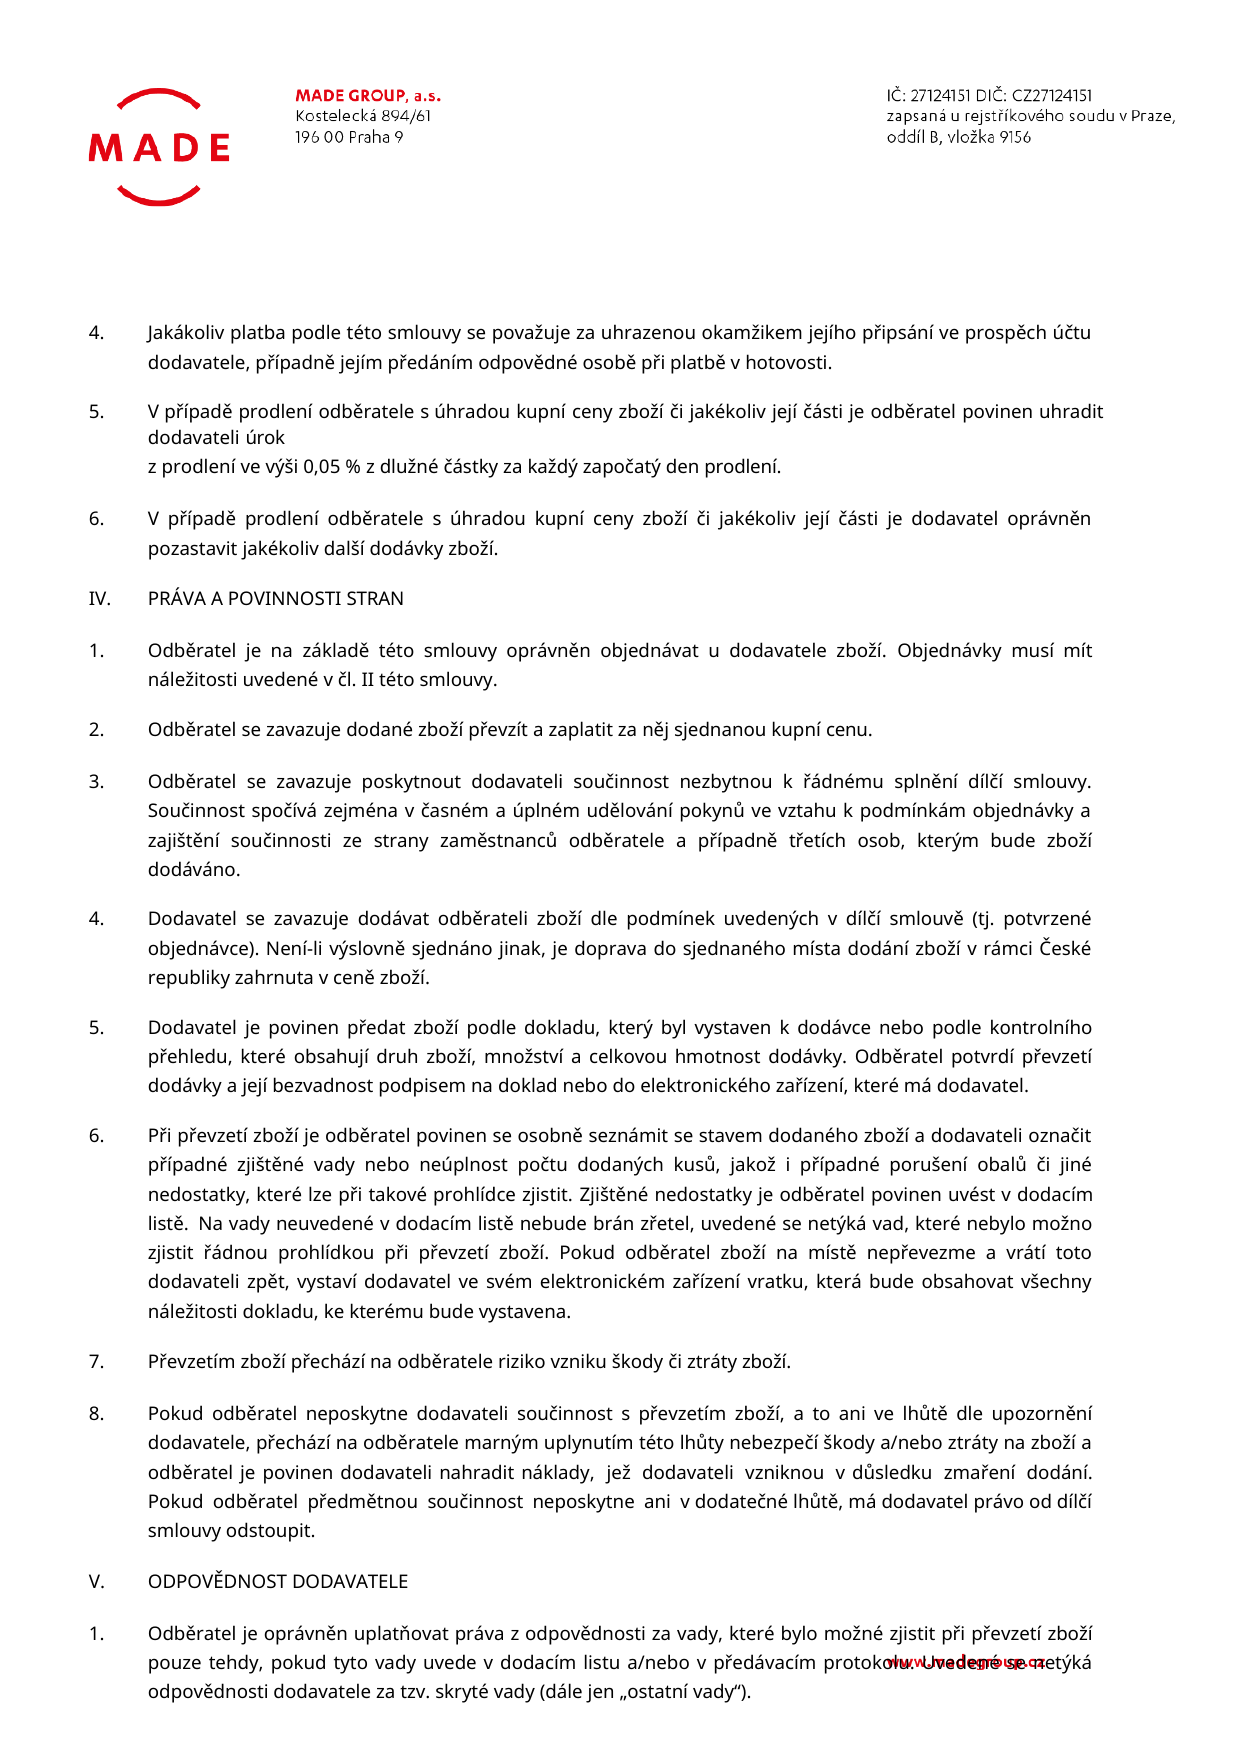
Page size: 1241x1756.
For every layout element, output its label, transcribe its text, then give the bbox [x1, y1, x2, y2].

subtitle PRÁVA A POVINNOSTI STRAN [89, 585, 1105, 610]
list Jakákoliv platba podle této smlouvy se považuje za uhrazenou okamžikem jejího připsání ve prospěch účtu dodavatele, případně jejím předáním odpovědné osobě při platbě v hotovosti. [89, 319, 1093, 374]
list Odběratel je oprávněn uplatňovat práva z odpovědnosti za vady, které bylo možné zjistit při převzetí zboží pouze tehdy, pokud tyto vady uvede v dodacím listu a/nebo v předávacím protokolu. Uvedené se netýká odpovědnosti dodavatele za tzv. skryté vady (dále jen „ostatní vady“). [89, 1620, 1093, 1704]
list Dodavatel je povinen předat zboží podle dokladu, který byl vystaven k dodávce nebo podle kontrolního přehledu, které obsahují druh zboží, množství a celkovou hmotnost dodávky. Odběratel potvrdí převzetí dodávky a její bezvadnost podpisem na doklad nebo do elektronického zařízení, které má dodavatel. [89, 1014, 1093, 1098]
list Dodavatel se zavazuje dodávat odběrateli zboží dle podmínek uvedených v dílčí smlouvě (tj. potvrzené objednávce). Není-li výslovně sjednáno jinak, je doprava do sjednaného místa dodání zboží v rámci České republiky zahrnuta v ceně zboží. [89, 906, 1093, 990]
list Převzetím zboží přechází na odběratele riziko vzniku škody či ztráty zboží. [89, 1348, 1105, 1374]
picture [88, 86, 1175, 1670]
list Při převzetí zboží je odběratel povinen se osobně seznámit se stavem dodaného zboží a dodavateli označit případné zjištěné vady nebo neúplnost počtu dodaných kusů, jakož i případné porušení obalů či jiné nedostatky, které lze při takové prohlídce zjistit. Zjištěné nedostatky je odběratel povinen uvést v dodacím listě. Na vady neuvedené v dodacím listě nebude brán zřetel, uvedené se netýká vad, které nebylo možno zjistit řádnou prohlídkou při převzetí zboží. Pokud odběratel zboží na místě nepřevezme a vrátí toto dodavateli zpět, vystaví dodavatel ve svém elektronickém zařízení vratku, která bude obsahovat všechny náležitosti dokladu, ke kterému bude vystavena. [89, 1122, 1093, 1323]
list V případě prodlení odběratele s úhradou kupní ceny zboží či jakékoliv její části je odběratel povinen uhradit dodavateli úrok [89, 398, 1105, 449]
list Odběratel se zavazuje poskytnout dodavateli součinnost nezbytnou k řádnému splnění dílčí smlouvy. Součinnost spočívá zejména v časném a úplném udělování pokynů ve vztahu k podmínkám objednávky a zajištění součinnosti ze strany zaměstnanců odběratele a případně třetích osob, kterým bude zboží dodáváno. [89, 768, 1093, 882]
text z prodlení ve výši 0,05 % z dlužné částky za každý započatý den prodlení. [148, 453, 1105, 479]
list Odběratel je na základě této smlouvy oprávněn objednávat u dodavatele zboží. Objednávky musí mít náležitosti uvedené v čl. II této smlouvy. [89, 637, 1093, 692]
list V případě prodlení odběratele s úhradou kupní ceny zboží či jakékoliv její části je dodavatel oprávněn pozastavit jakékoliv další dodávky zboží. [89, 505, 1093, 561]
subtitle ODPOVĚDNOST DODAVATELE [89, 1568, 1105, 1593]
list Pokud odběratel neposkytne dodavateli součinnost s převzetím zboží, a to ani ve lhůtě dle upozornění dodavatele, přechází na odběratele marným uplynutím této lhůty nebezpečí škody a/nebo ztráty na zboží a odběratel je povinen dodavateli nahradit náklady, jež dodavateli vzniknou v důsledku zmaření dodání. Pokud odběratel předmětnou součinnost neposkytne ani v dodatečné lhůtě, má dodavatel právo od dílčí smlouvy odstoupit. [89, 1400, 1093, 1543]
list Odběratel se zavazuje dodané zboží převzít a zaplatit za něj sjednanou kupní cenu. [89, 716, 1105, 742]
